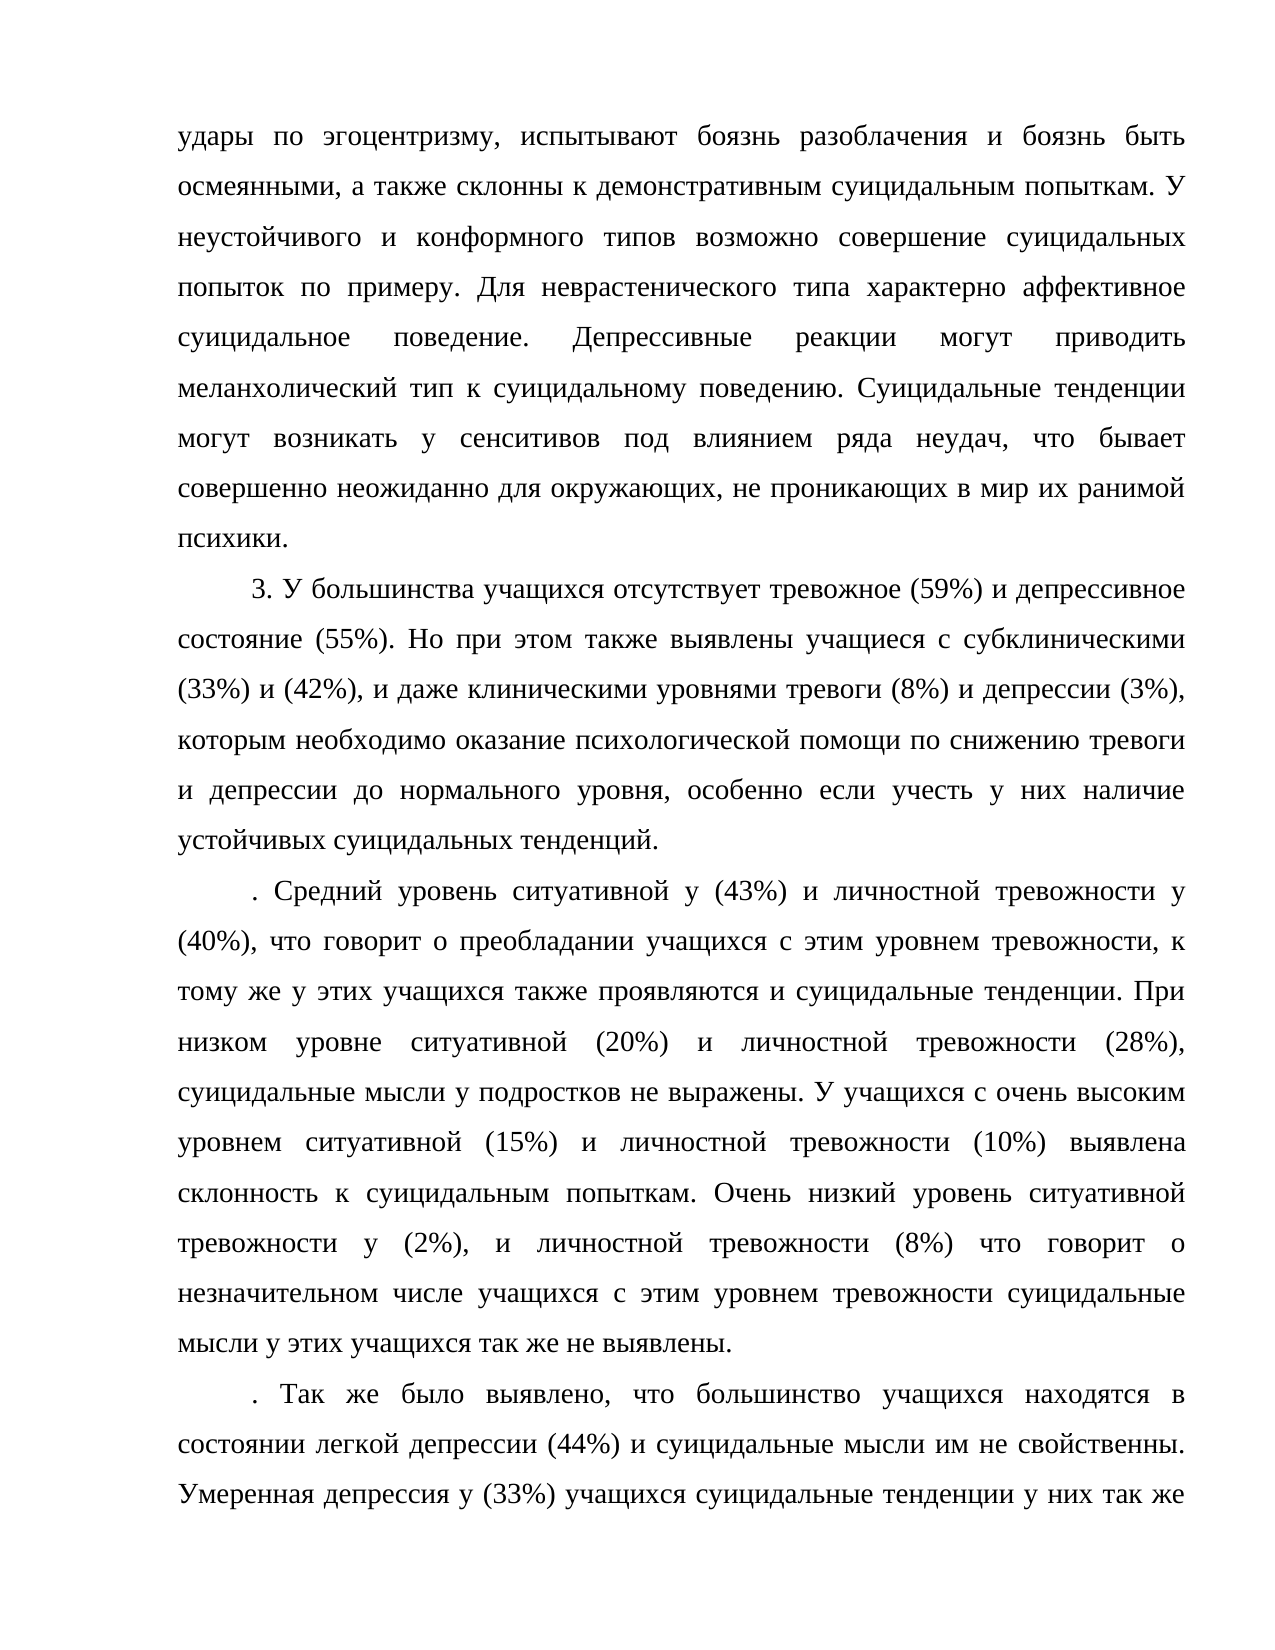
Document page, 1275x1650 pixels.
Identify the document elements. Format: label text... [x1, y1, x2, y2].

text . Средний уровень ситуативной у (43%) и личностной тревожности у (40%), что говорит о преобладании учащихся с этим уровнем тревожности, к тому же у этих учащихся также проявляются и суицидальные тенденции. При низком уровне ситуативной (20%) и личностной тревожности (28%), суицидальные мысли у подростков не выражены. У учащихся с очень высоким уровнем ситуативной (15%) и личностной тревожности (10%) выявлена склонность к суицидальным попыткам. Очень низкий уровень ситуативной тревожности у (2%), и личностной тревожности (8%) что говорит о незначительном числе учащихся с этим уровнем тревожности суицидальные мысли у этих учащихся так же не выявлены. [177, 873, 1186, 1359]
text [177, 1376, 1186, 1510]
text 3. У большинства учащихся отсутствует тревожное (59%) и депрессивное состояние (55%). Но при этом также выявлены учащиеся с субклиническими (33%) и (42%), и даже клиническими уровнями тревоги (8%) и депрессии (3%), которым необходимо оказание психологической помощи по снижению тревоги и депрессии до нормального уровня, особенно если учесть у них наличие устойчивых суицидальных тенденций. [177, 571, 1186, 856]
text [177, 118, 1186, 554]
